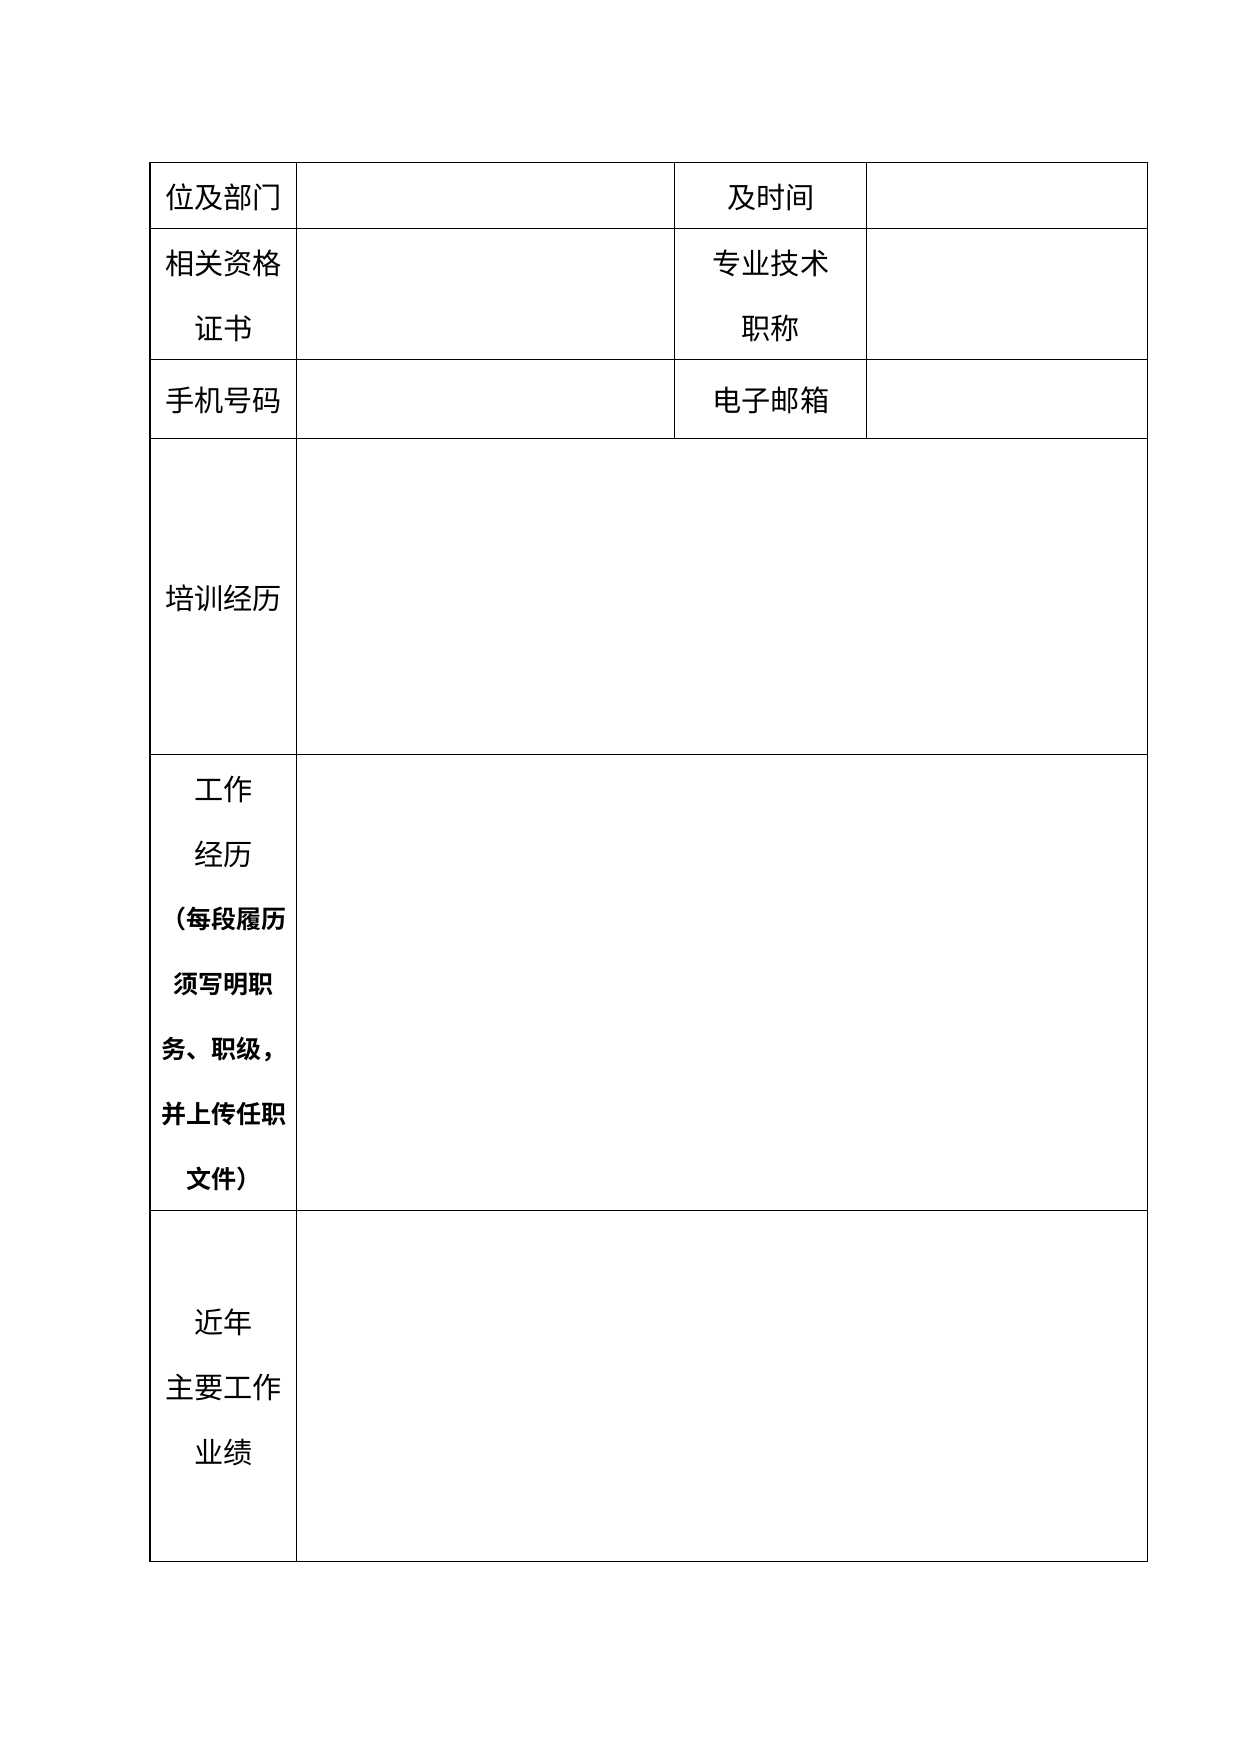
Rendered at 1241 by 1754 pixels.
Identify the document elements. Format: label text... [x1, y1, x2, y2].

table_cell 现工作单位及部门 [151, 163, 296, 228]
table_cell [297, 360, 674, 438]
table_cell [867, 229, 1147, 359]
table_cell 手机号码 [151, 360, 296, 438]
table_cell [297, 1211, 1147, 1561]
table_cell [297, 229, 674, 359]
table_cell 工作 经历 （每段履历须写明职务、职级，并上传任职文件） [151, 755, 296, 1210]
table_cell [867, 163, 1147, 228]
table_cell 相关资格 证书 [151, 229, 296, 359]
table_cell 近年 主要工作 业绩 [151, 1211, 296, 1561]
table_cell 培训经历 [151, 439, 296, 754]
table_cell [297, 755, 1147, 1210]
table_cell 现任职务 及时间 [675, 163, 866, 228]
table_cell 专业技术 职称 [675, 229, 866, 359]
table_cell 电子邮箱 [675, 360, 866, 438]
table_cell [297, 439, 1147, 754]
table_cell [297, 163, 674, 228]
table_cell [867, 360, 1147, 438]
